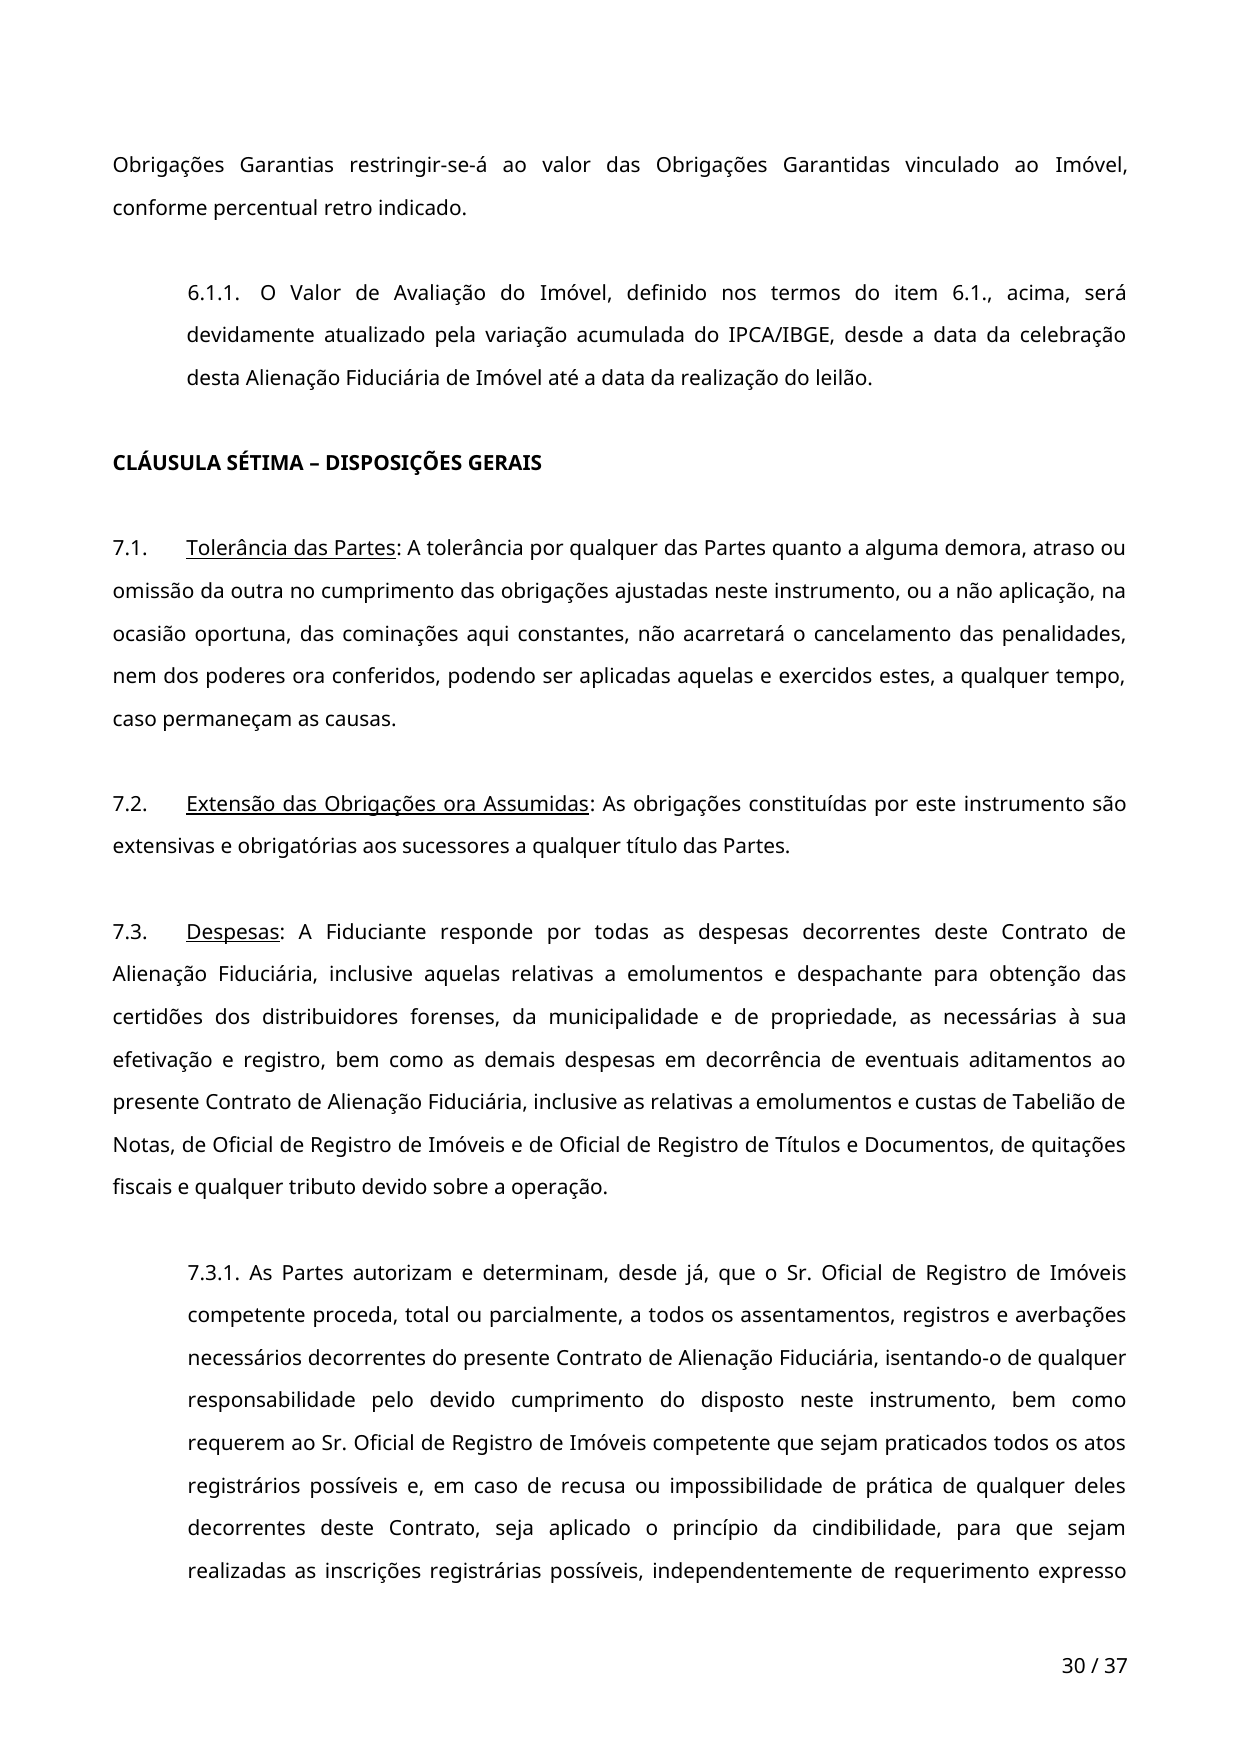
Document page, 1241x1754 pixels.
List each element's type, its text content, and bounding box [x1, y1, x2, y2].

list Tolerância das Partes: A tolerância por qualquer das Partes quanto a alguma demora, atraso ou omissão da outra no cumprimento das obrigações ajustadas neste instrumento, ou a não aplicação, na ocasião oportuna, das cominações aqui constantes, não acarretará o cancelamento das penalidades, nem dos poderes ora conferidos, podendo ser aplicadas aquelas e exercidos estes, a qualquer tempo, caso permaneçam as causas. [112, 533, 1128, 732]
list Extensão das Obrigações ora Assumidas: As obrigações constituídas por este instrumento são extensivas e obrigatórias aos sucessores a qualquer título das Partes. [112, 789, 1128, 860]
text 7.3. Despesas: A Fiduciante responde por todas as despesas decorrentes deste Contrato de Alienação Fiduciária, inclusive aquelas relativas a emolumentos e despachante para obtenção das certidões dos distribuidores forenses, da municipalidade e de propriedade, as necessárias à sua efetivação e registro, bem como as demais despesas em decorrência de eventuais aditamentos ao presente Contrato de Alienação Fiduciária, inclusive as relativas a emolumentos e custas de Tabelião de Notas, de Oficial de Registro de Imóveis e de Oficial de Registro de Títulos e Documentos, de quitações fiscais e qualquer tributo devido sobre a operação. [112, 917, 1128, 1201]
list O Valor de Avaliação do Imóvel, definido nos termos do item 6.1., acima, será devidamente atualizado pela variação acumulada do IPCA/IBGE, desde a data da celebração desta Alienação Fiduciária de Imóvel até a data da realização do leilão. [186, 278, 1128, 391]
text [112, 150, 1128, 221]
subtitle CLÁUSULA SÉTIMA – DISPOSIÇÕES GERAIS [112, 448, 1128, 477]
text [187, 1258, 1128, 1584]
